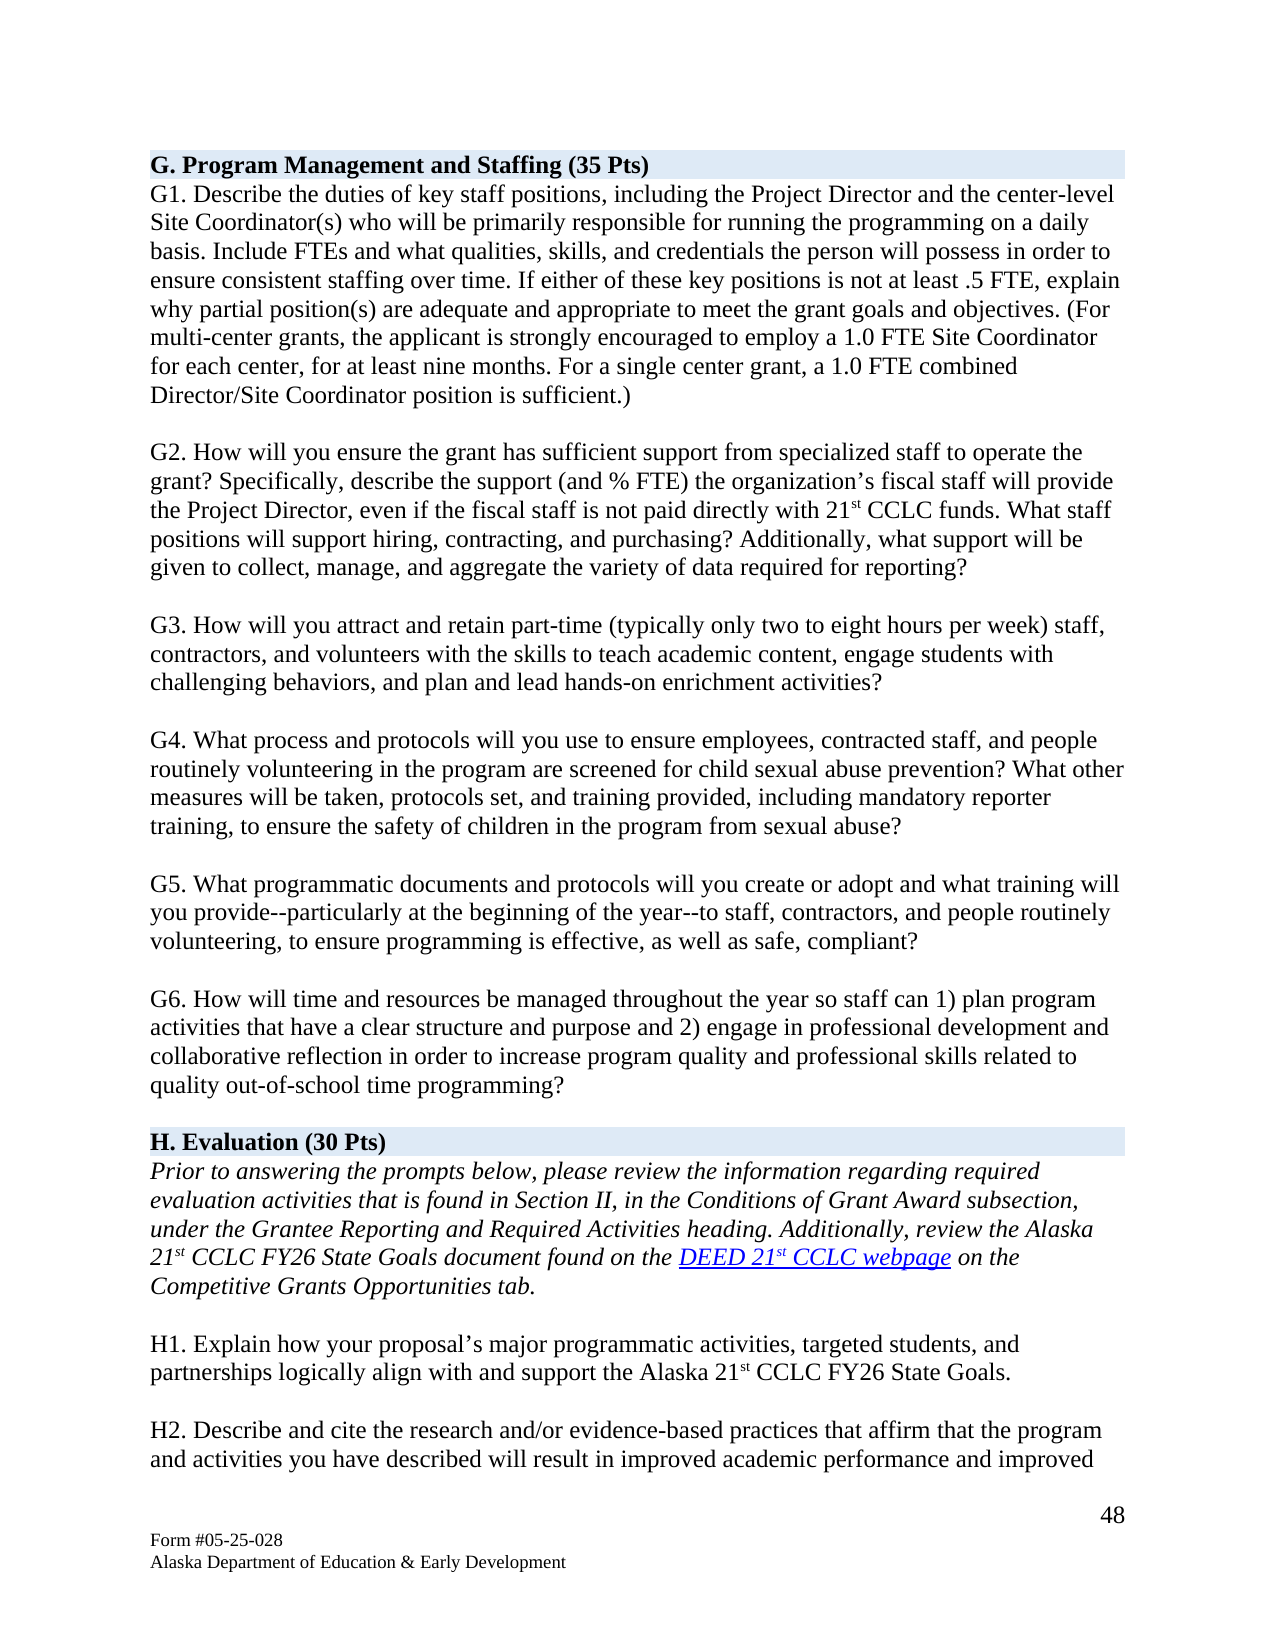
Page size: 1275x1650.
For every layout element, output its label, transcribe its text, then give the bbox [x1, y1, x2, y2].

text G6. How will time and resources be managed throughout the year so staff can 1) plan program activities that have a clear structure and purpose and 2) engage in professional development and collaborative reflection in order to increase program quality and professional skills related to quality out-of-school time programming? [150, 984, 1125, 1099]
text H1. Explain how your proposal’s major programmatic activities, targeted students, and partnerships logically align with and support the Alaska 21st CCLC FY26 State Goals. [150, 1329, 1125, 1386]
text H. Evaluation (30 Pts) [150, 1127, 1125, 1156]
text G. Program Management and Staffing (35 Pts) [150, 150, 1125, 179]
text G4. What process and protocols will you use to ensure employees, contracted staff, and people routinely volunteering in the program are screened for child sexual abuse prevention? What other measures will be taken, protocols set, and training provided, including mandatory reporter training, to ensure the safety of children in the program from sexual abuse? [150, 725, 1125, 840]
text G2. How will you ensure the grant has sufficient support from specialized staff to operate the grant? Specifically, describe the support (and % FTE) the organization’s fiscal staff will provide the Project Director, even if the fiscal staff is not paid directly with 21st CCLC funds. What staff positions will support hiring, contracting, and purchasing? Additionally, what support will be given to collect, manage, and aggregate the variety of data required for reporting? [150, 437, 1125, 581]
text Prior to answering the prompts below, please review the information regarding required evaluation activities that is found in Section II, in the Conditions of Grant Award subsection, under the Grantee Reporting and Required Activities heading. Additionally, review the Alaska 21st CCLC FY26 State Goals document found on the DEED 21st CCLC webpage on the Competitive Grants Opportunities tab. [150, 1156, 1125, 1300]
text G1. Describe the duties of key staff positions, including the Project Director and the center-level Site Coordinator(s) who will be primarily responsible for running the programming on a daily basis. Include FTEs and what qualities, skills, and credentials the person will possess in order to ensure consistent staffing over time. If either of these key positions is not at least .5 FTE, explain why partial position(s) are adequate and appropriate to meet the grant goals and objectives. (For multi-center grants, the applicant is strongly encouraged to employ a 1.0 FTE Site Coordinator for each center, for at least nine months. For a single center grant, a 1.0 FTE combined Director/Site Coordinator position is sufficient.) [150, 179, 1125, 409]
text G3. How will you attract and retain part-time (typically only two to eight hours per week) staff, contractors, and volunteers with the skills to teach academic content, engage students with challenging behaviors, and plan and lead hands-on enrichment activities? [150, 610, 1125, 696]
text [150, 1415, 1125, 1472]
text G5. What programmatic documents and protocols will you create or adopt and what training will you provide--particularly at the beginning of the year--to staff, contractors, and people routinely volunteering, to ensure programming is effective, as well as safe, compliant? [150, 869, 1125, 955]
